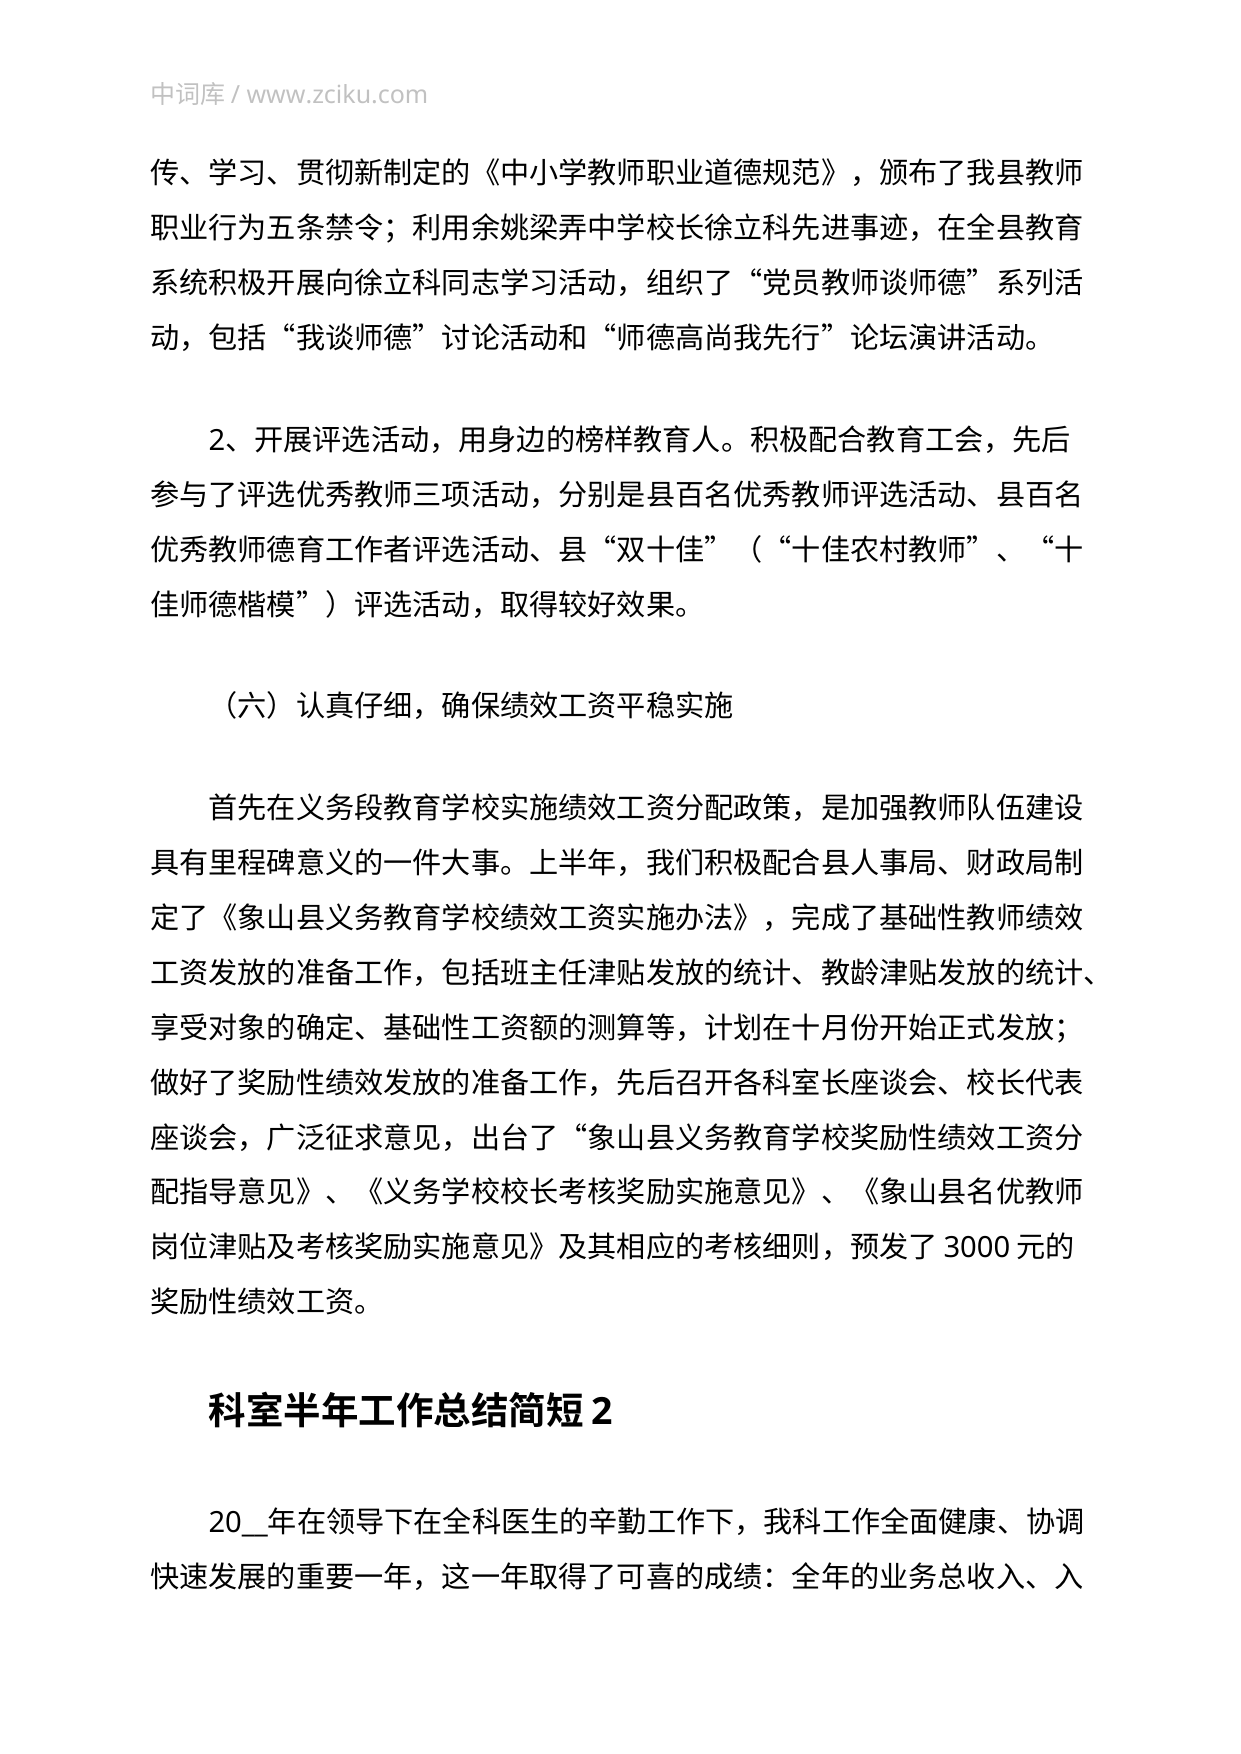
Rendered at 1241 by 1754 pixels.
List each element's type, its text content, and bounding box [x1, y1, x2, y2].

text 2、开展评选活动，用身边的榜样教育人。积极配合教育工会，先后参与了评选优秀教师三项活动，分别是县百名优秀教师评选活动、县百名优秀教师德育工作者评选活动、县“双十佳”（“十佳农村教师”、“十佳师德楷模”）评选活动，取得较好效果。 [150, 416, 1090, 623]
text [150, 1498, 1090, 1596]
text （六）认真仔细，确保绩效工资平稳实施 [150, 683, 1090, 725]
text 首先在义务段教育学校实施绩效工资分配政策，是加强教师队伍建设具有里程碑意义的一件大事。上半年，我们积极配合县人事局、财政局制定了《象山县义务教育学校绩效工资实施办法》，完成了基础性教师绩效工资发放的准备工作，包括班主任津贴发放的统计、教龄津贴发放的统计、享受对象的确定、基础性工资额的测算等，计划在十月份开始正式发放；做好了奖励性绩效发放的准备工作，先后召开各科室长座谈会、校长代表座谈会，广泛征求意见，出台了“象山县义务教育学校奖励性绩效工资分配指导意见》、《义务学校校长考核奖励实施意见》、《象山县名优教师岗位津贴及考核奖励实施意见》及其相应的考核细则，预发了3000元的奖励性绩效工资。 [150, 785, 1090, 1321]
text 科室半年工作总结简短2 [150, 1381, 1090, 1435]
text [150, 150, 1090, 357]
